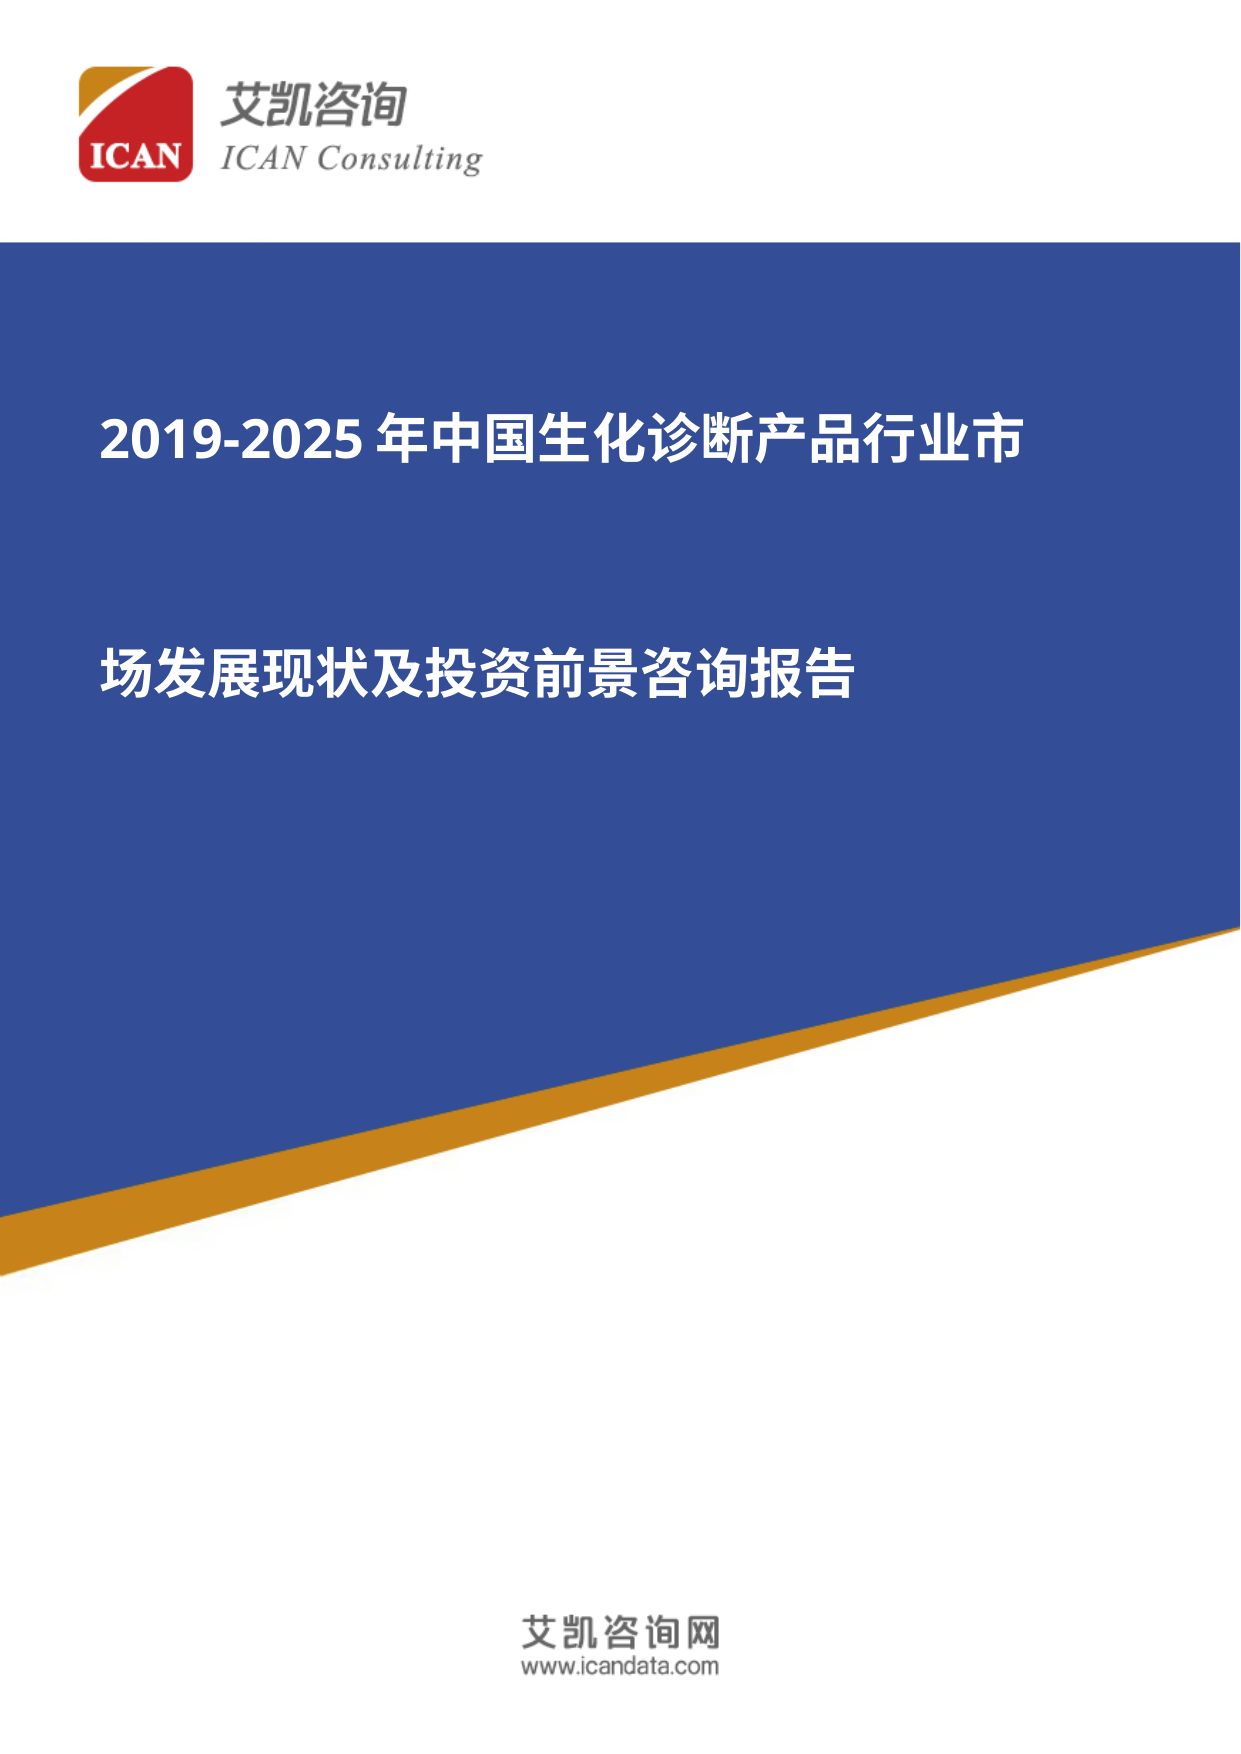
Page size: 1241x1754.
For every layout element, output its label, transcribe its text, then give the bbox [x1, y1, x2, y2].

picture [0, 5, 1241, 1754]
subtitle 2019-2025年中国生化诊断产品行业市场发展现状及投资前景咨询报告 [99, 386, 1053, 718]
